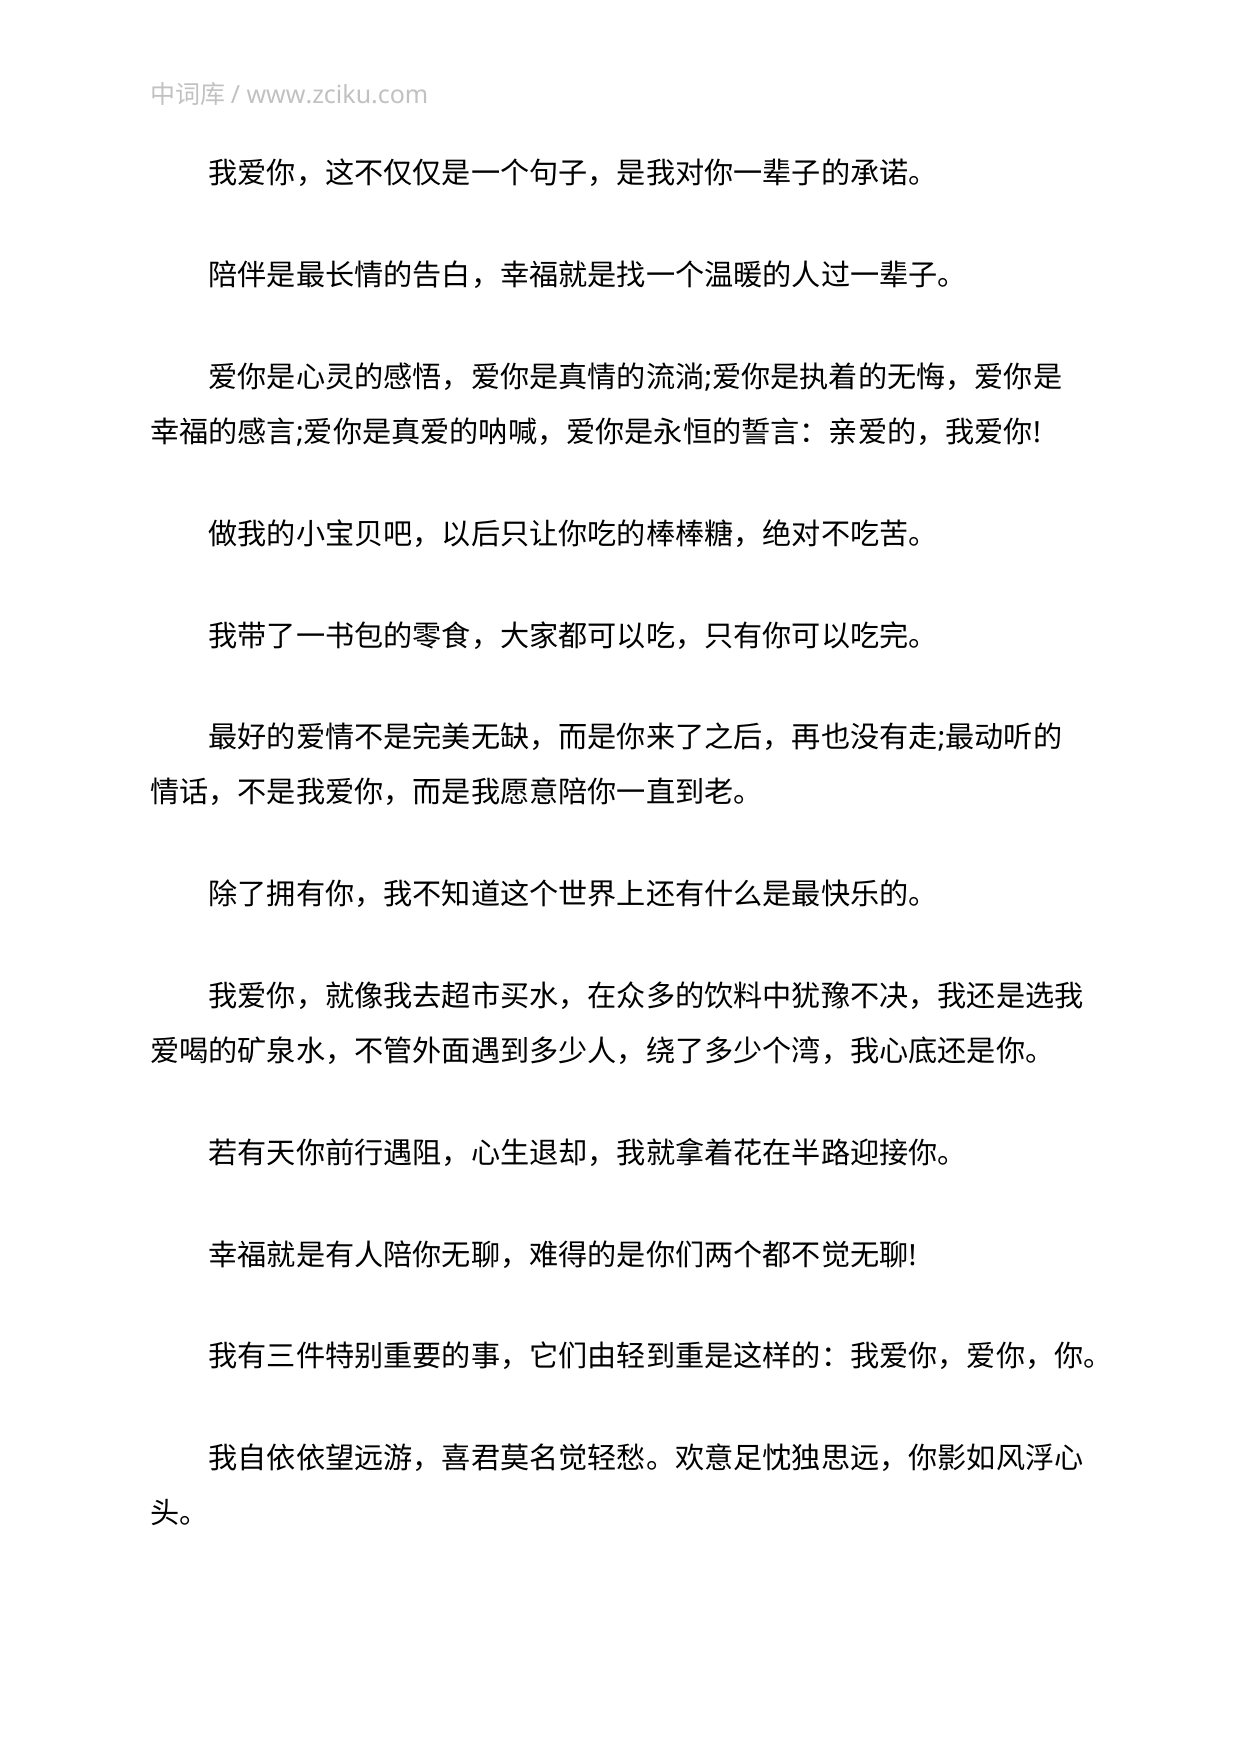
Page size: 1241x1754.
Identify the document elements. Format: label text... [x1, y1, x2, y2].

text 陪伴是最长情的告白，幸福就是找一个温暖的人过一辈子。 [150, 252, 1090, 294]
text 做我的小宝贝吧，以后只让你吃的棒棒糖，绝对不吃苦。 [150, 511, 1090, 553]
text 若有天你前行遇阻，心生退却，我就拿着花在半路迎接你。 [150, 1129, 1090, 1172]
text 我爱你，就像我去超市买水，在众多的饮料中犹豫不决，我还是选我爱喝的矿泉水，不管外面遇到多少人，绕了多少个湾，我心底还是你。 [150, 973, 1090, 1070]
text 我爱你，这不仅仅是一个句子，是我对你一辈子的承诺。 [150, 150, 1090, 192]
text 爱你是心灵的感悟，爱你是真情的流淌;爱你是执着的无悔，爱你是幸福的感言;爱你是真爱的呐喊，爱你是永恒的誓言：亲爱的，我爱你! [150, 353, 1090, 451]
text 我自依依望远游，喜君莫名觉轻愁。欢意足忱独思远，你影如风浮心头。 [150, 1435, 1090, 1532]
text 幸福就是有人陪你无聊，难得的是你们两个都不觉无聊! [150, 1231, 1090, 1273]
text 我有三件特别重要的事，它们由轻到重是这样的：我爱你，爱你，你。 [150, 1333, 1090, 1375]
text 最好的爱情不是完美无缺，而是你来了之后，再也没有走;最动听的情话，不是我爱你，而是我愿意陪你一直到老。 [150, 714, 1090, 811]
text 我带了一书包的零食，大家都可以吃，只有你可以吃完。 [150, 612, 1090, 654]
text 除了拥有你，我不知道这个世界上还有什么是最快乐的。 [150, 871, 1090, 913]
